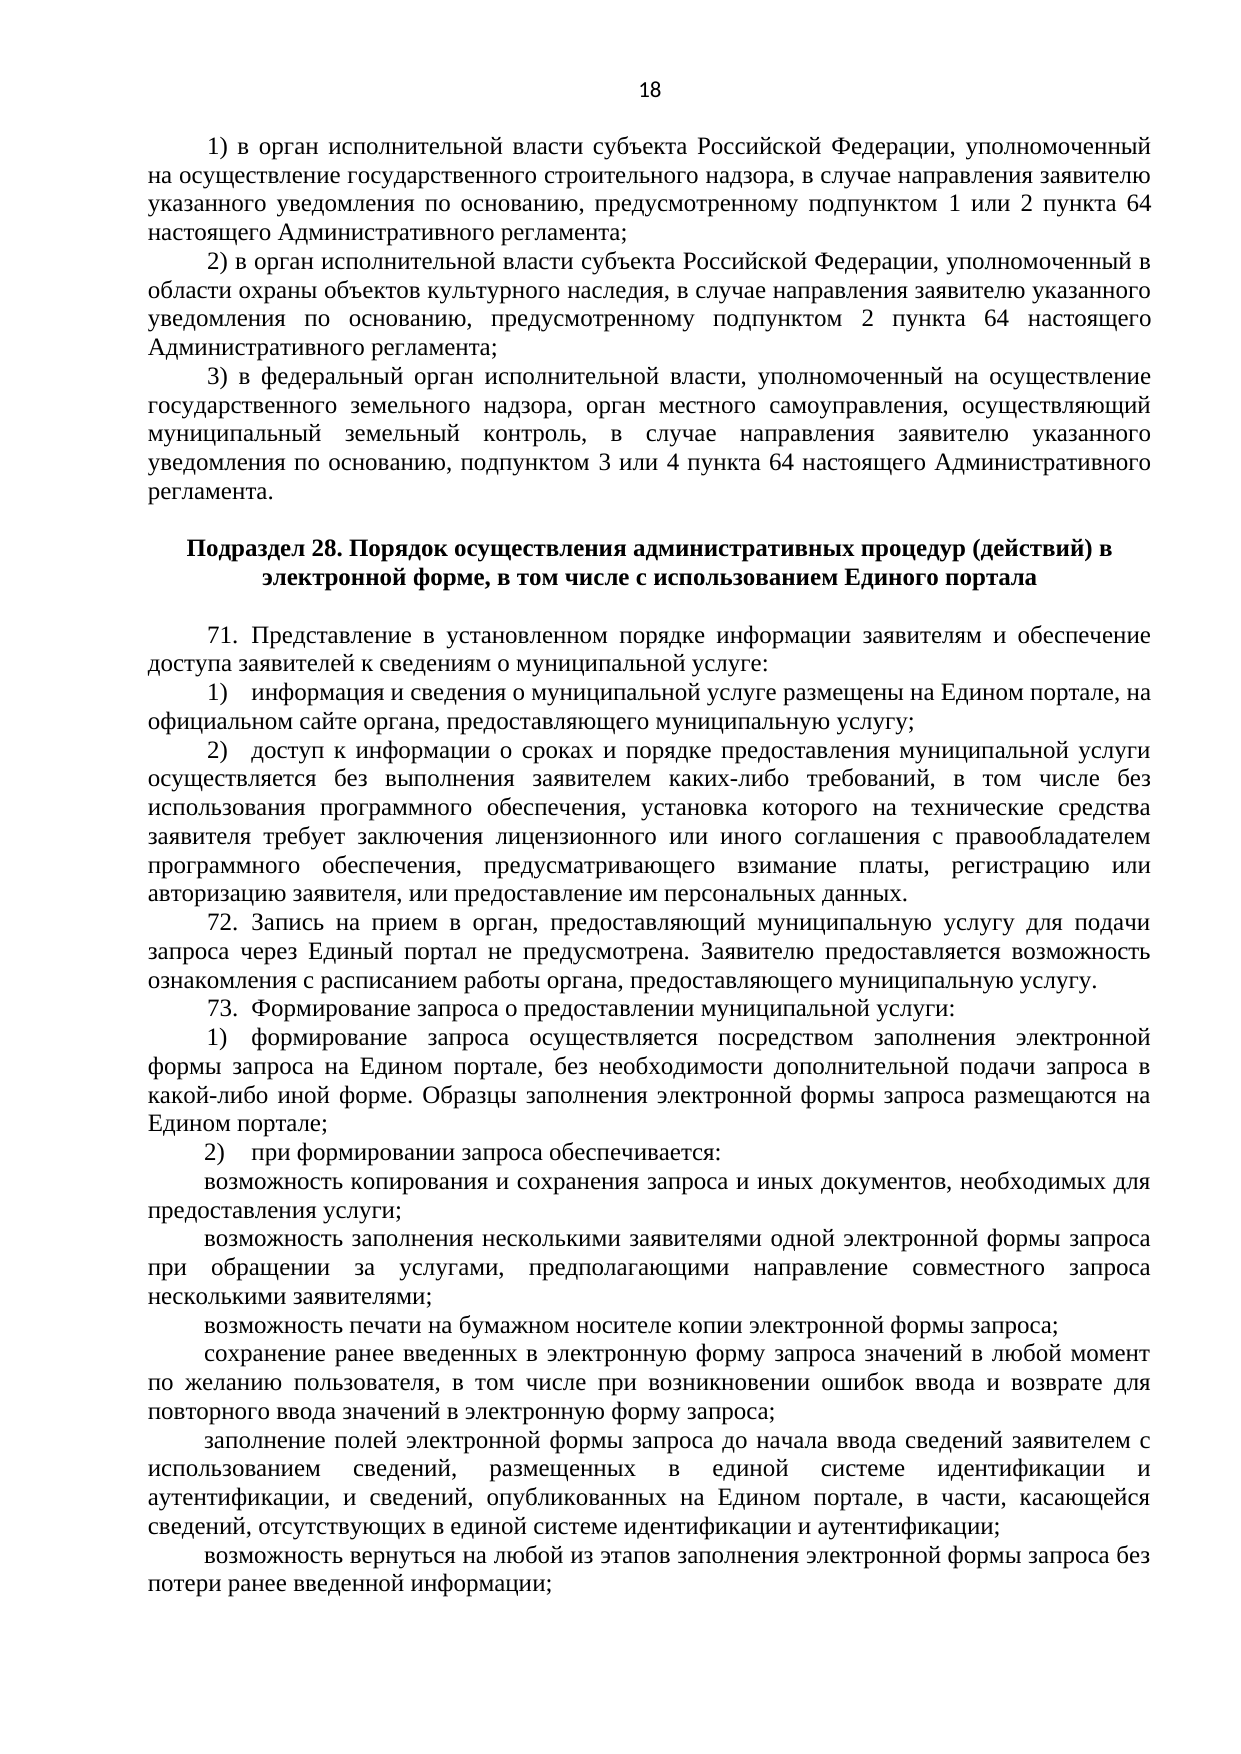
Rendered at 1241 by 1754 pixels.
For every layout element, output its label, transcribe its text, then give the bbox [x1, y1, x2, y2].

list доступ к информации о сроках и порядке предоставления муниципальной услуги осуществляется без выполнения заявителем каких-либо требований, в том числе без использования программного обеспечения, установка которого на технические средства заявителя требует заключения лицензионного или иного соглашения с правообладателем программного обеспечения, предусматривающего взимание платы, регистрацию или авторизацию заявителя, или предоставление им персональных данных. [148, 735, 1152, 907]
list Формирование запроса о предоставлении муниципальной услуги: [148, 993, 1152, 1022]
text 1) в орган исполнительной власти субъекта Российской Федерации, уполномоченный на осуществление государственного строительного надзора, в случае направления заявителю указанного уведомления по основанию, предусмотренному подпунктом 1 или 2 пункта 64 настоящего Административного регламента; [148, 131, 1152, 246]
list информация и сведения о муниципальной услуге размещены на Едином портале, на официальном сайте органа, предоставляющего муниципальную услугу; [148, 677, 1152, 735]
text возможность заполнения несколькими заявителями одной электронной формы запроса при обращении за услугами, предполагающими направление совместного запроса несколькими заявителями; [148, 1223, 1152, 1310]
list Представление в установленном порядке информации заявителям и обеспечение доступа заявителей к сведениям о муниципальной услуге: [148, 620, 1152, 677]
text 2) в орган исполнительной власти субъекта Российской Федерации, уполномоченный в области охраны объектов культурного наследия, в случае направления заявителю указанного уведомления по основанию, предусмотренному подпунктом 2 пункта 64 настоящего Административного регламента; [148, 246, 1152, 361]
list Запись на прием в орган, предоставляющий муниципальную услугу для подачи запроса через Единый портал не предусмотрена. Заявителю предоставляется возможность ознакомления с расписанием работы органа, предоставляющего муниципальную услугу. [148, 907, 1152, 993]
text возможность копирования и сохранения запроса и иных документов, необходимых для предоставления услуги; [148, 1166, 1152, 1223]
text сохранение ранее введенных в электронную форму запроса значений в любой момент по желанию пользователя, в том числе при возникновении ошибок ввода и возврате для повторного ввода значений в электронную форму запроса; [148, 1338, 1152, 1425]
text 3) в федеральный орган исполнительной власти, уполномоченный на осуществление государственного земельного надзора, орган местного самоуправления, осуществляющий муниципальный земельный контроль, в случае направления заявителю указанного уведомления по основанию, подпунктом 3 или 4 пункта 64 настоящего Административного регламента. [148, 361, 1152, 505]
text заполнение полей электронной формы запроса до начала ввода сведений заявителем с использованием сведений, размещенных в единой системе идентификации и аутентификации, и сведений, опубликованных на Едином портале, в части, касающейся сведений, отсутствующих в единой системе идентификации и аутентификации; [148, 1425, 1152, 1540]
list при формировании запроса обеспечивается: [148, 1137, 1152, 1166]
list формирование запроса осуществляется посредством заполнения электронной формы запроса на Едином портале, без необходимости дополнительной подачи запроса в какой-либо иной форме. Образцы заполнения электронной формы запроса размещаются на Едином портале; [148, 1022, 1152, 1137]
text Подраздел 28. Порядок осуществления административных процедур (действий) в электронной форме, в том числе с использованием Единого портала [148, 533, 1152, 591]
text возможность печати на бумажном носителе копии электронной формы запроса; [148, 1310, 1152, 1338]
text возможность вернуться на любой из этапов заполнения электронной формы запроса без потери ранее введенной информации; [148, 1540, 1152, 1597]
